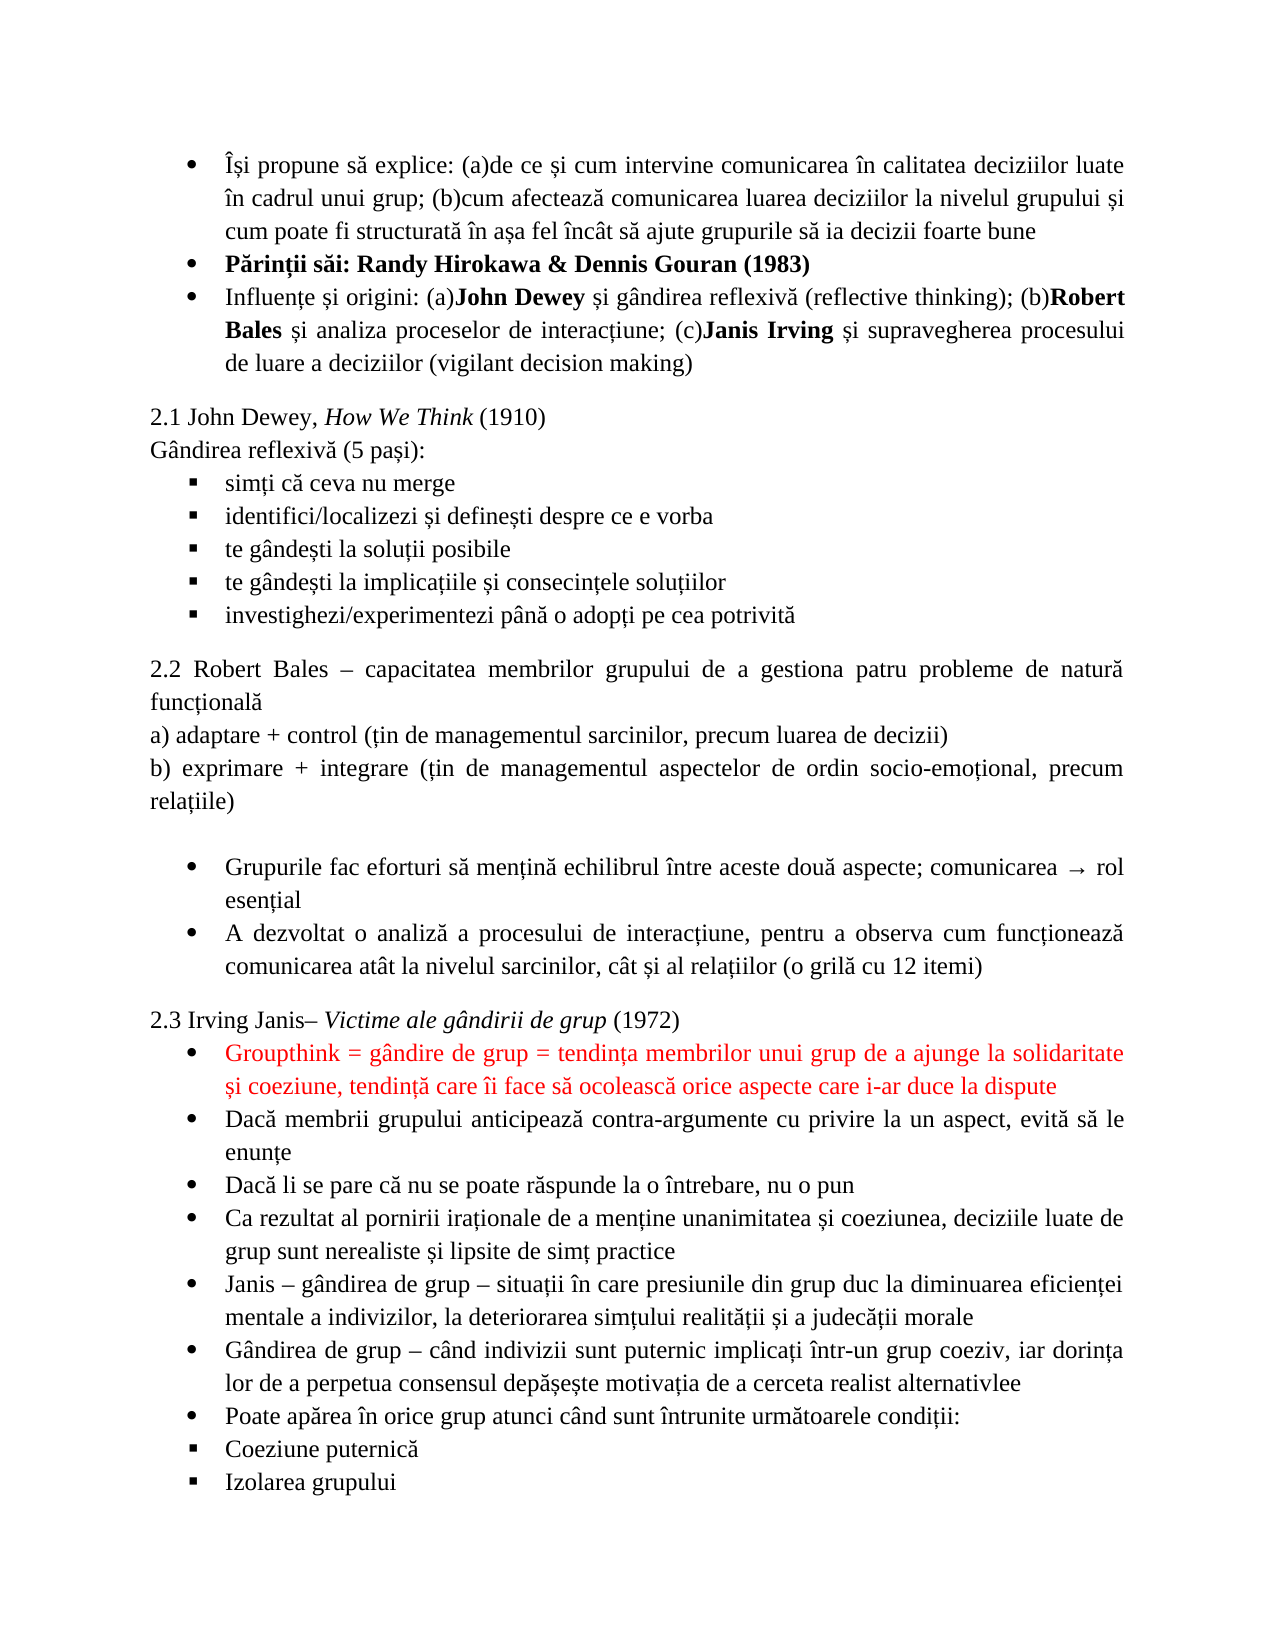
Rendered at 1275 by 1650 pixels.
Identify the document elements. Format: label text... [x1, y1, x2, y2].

list Dacă membrii grupului anticipează contra-argumente cu privire la un aspect, evită să le enunțe [187, 1104, 1125, 1166]
list Dacă li se pare că nu se poate răspunde la o întrebare, nu o pun [187, 1170, 1125, 1199]
list Își propune să explice: (a)de ce și cum intervine comunicarea în calitatea deciziilor luate în cadrul unui grup; (b)cum afectează comunicarea luarea deciziilor la nivelul grupului și cum poate fi structurată în așa fel încât să ajute grupurile să ia decizii foarte bune [187, 150, 1125, 245]
text 2.3 Irving Janis– Victime ale gândirii de grup (1972) [150, 1005, 1125, 1034]
text 2.1 John Dewey, How We Think (1910) [150, 402, 1125, 431]
list Ca rezultat al pornirii iraționale de a menține unanimitatea și coeziunea, deciziile luate de grup sunt nerealiste și lipsite de simț practice [187, 1203, 1125, 1265]
list Poate apărea în orice grup atunci când sunt întrunite următoarele condiții: [187, 1401, 1125, 1430]
list Gândirea de grup – când indivizii sunt puternic implicați într-un grup coeziv, iar dorința lor de a perpetua consensul depășește motivația de a cerceta realist alternativlee [187, 1335, 1125, 1397]
list Influențe și origini: (a)John Dewey și gândirea reflexivă (reflective thinking); (b)Robert Bales și analiza proceselor de interacțiune; (c)Janis Irving și supravegherea procesului de luare a deciziilor (vigilant decision making) [187, 282, 1125, 377]
list investighezi/experimentezi până o adopți pe cea potrivită [187, 600, 1125, 629]
list simți că ceva nu merge [187, 468, 1125, 497]
list identifici/localizezi și definești despre ce e vorba [187, 501, 1125, 530]
text Gândirea reflexivă (5 pași): [150, 435, 1125, 464]
text b) exprimare + integrare (țin de managementul aspectelor de ordin socio-emoțional, precum relațiile) [150, 753, 1125, 815]
text 2.2 Robert Bales – capacitatea membrilor grupului de a gestiona patru probleme de natură funcțională [150, 654, 1125, 716]
list te gândești la soluții posibile [187, 534, 1125, 563]
list Coeziune puternică [187, 1434, 1125, 1463]
list Părinții săi: Randy Hirokawa & Dennis Gouran (1983) [187, 249, 1125, 278]
list te gândești la implicațiile și consecințele soluțiilor [187, 567, 1125, 596]
list Grupurile fac eforturi să mențină echilibrul între aceste două aspecte; comunicarea → rol esențial [187, 852, 1125, 914]
list A dezvoltat o analiză a procesului de interacțiune, pentru a observa cum funcționează comunicarea atât la nivelul sarcinilor, cât și al relațiilor (o grilă cu 12 itemi) [187, 918, 1125, 980]
list Izolarea grupului [187, 1467, 1125, 1496]
list Janis – gândirea de grup – situații în care presiunile din grup duc la diminuarea eficienței mentale a indivizilor, la deteriorarea simțului realității și a judecății morale [187, 1269, 1125, 1331]
text a) adaptare + control (țin de managementul sarcinilor, precum luarea de decizii) [150, 720, 1125, 749]
list Groupthink = gândire de grup = tendința membrilor unui grup de a ajunge la solidaritate și coeziune, tendință care îi face să ocolească orice aspecte care i-ar duce la dispute [187, 1038, 1125, 1100]
